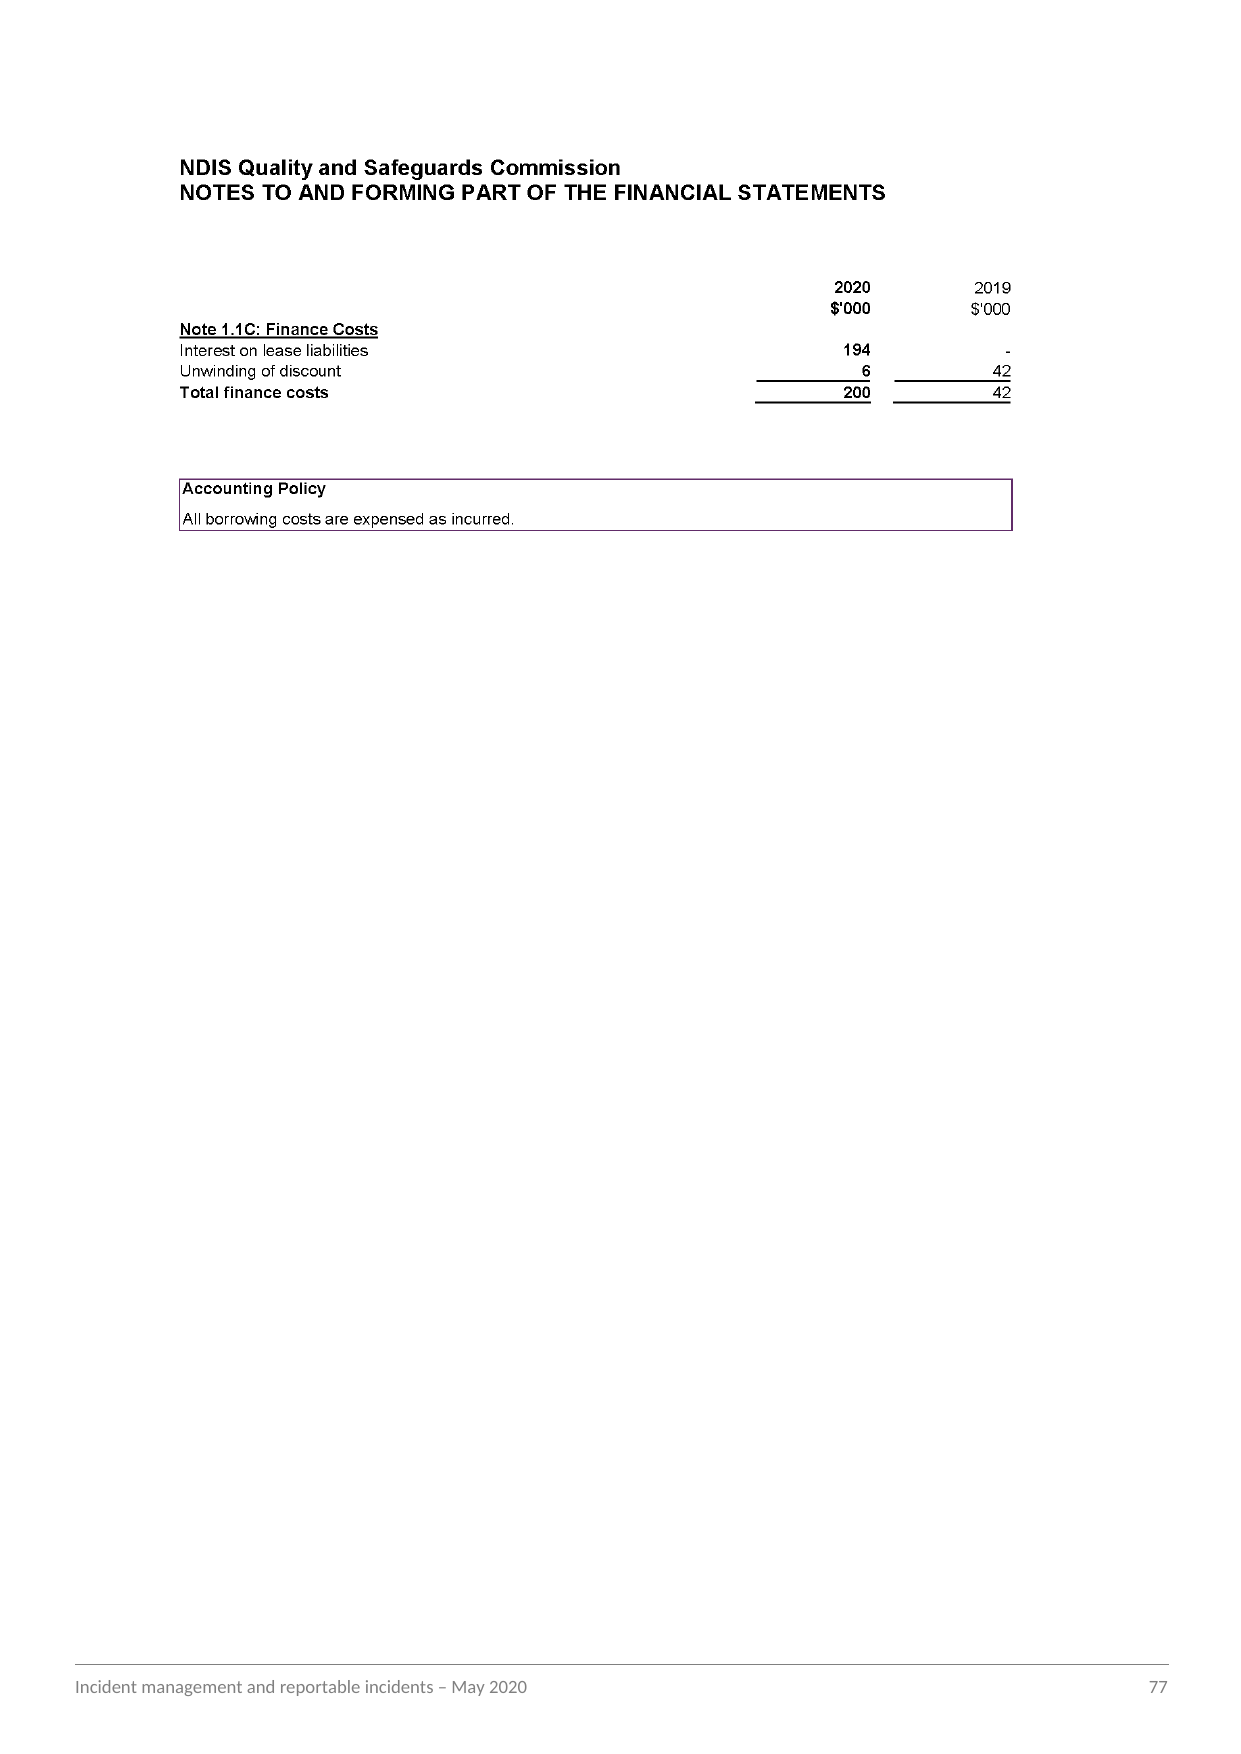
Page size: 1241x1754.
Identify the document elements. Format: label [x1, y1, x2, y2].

picture [76, 68, 1164, 1442]
